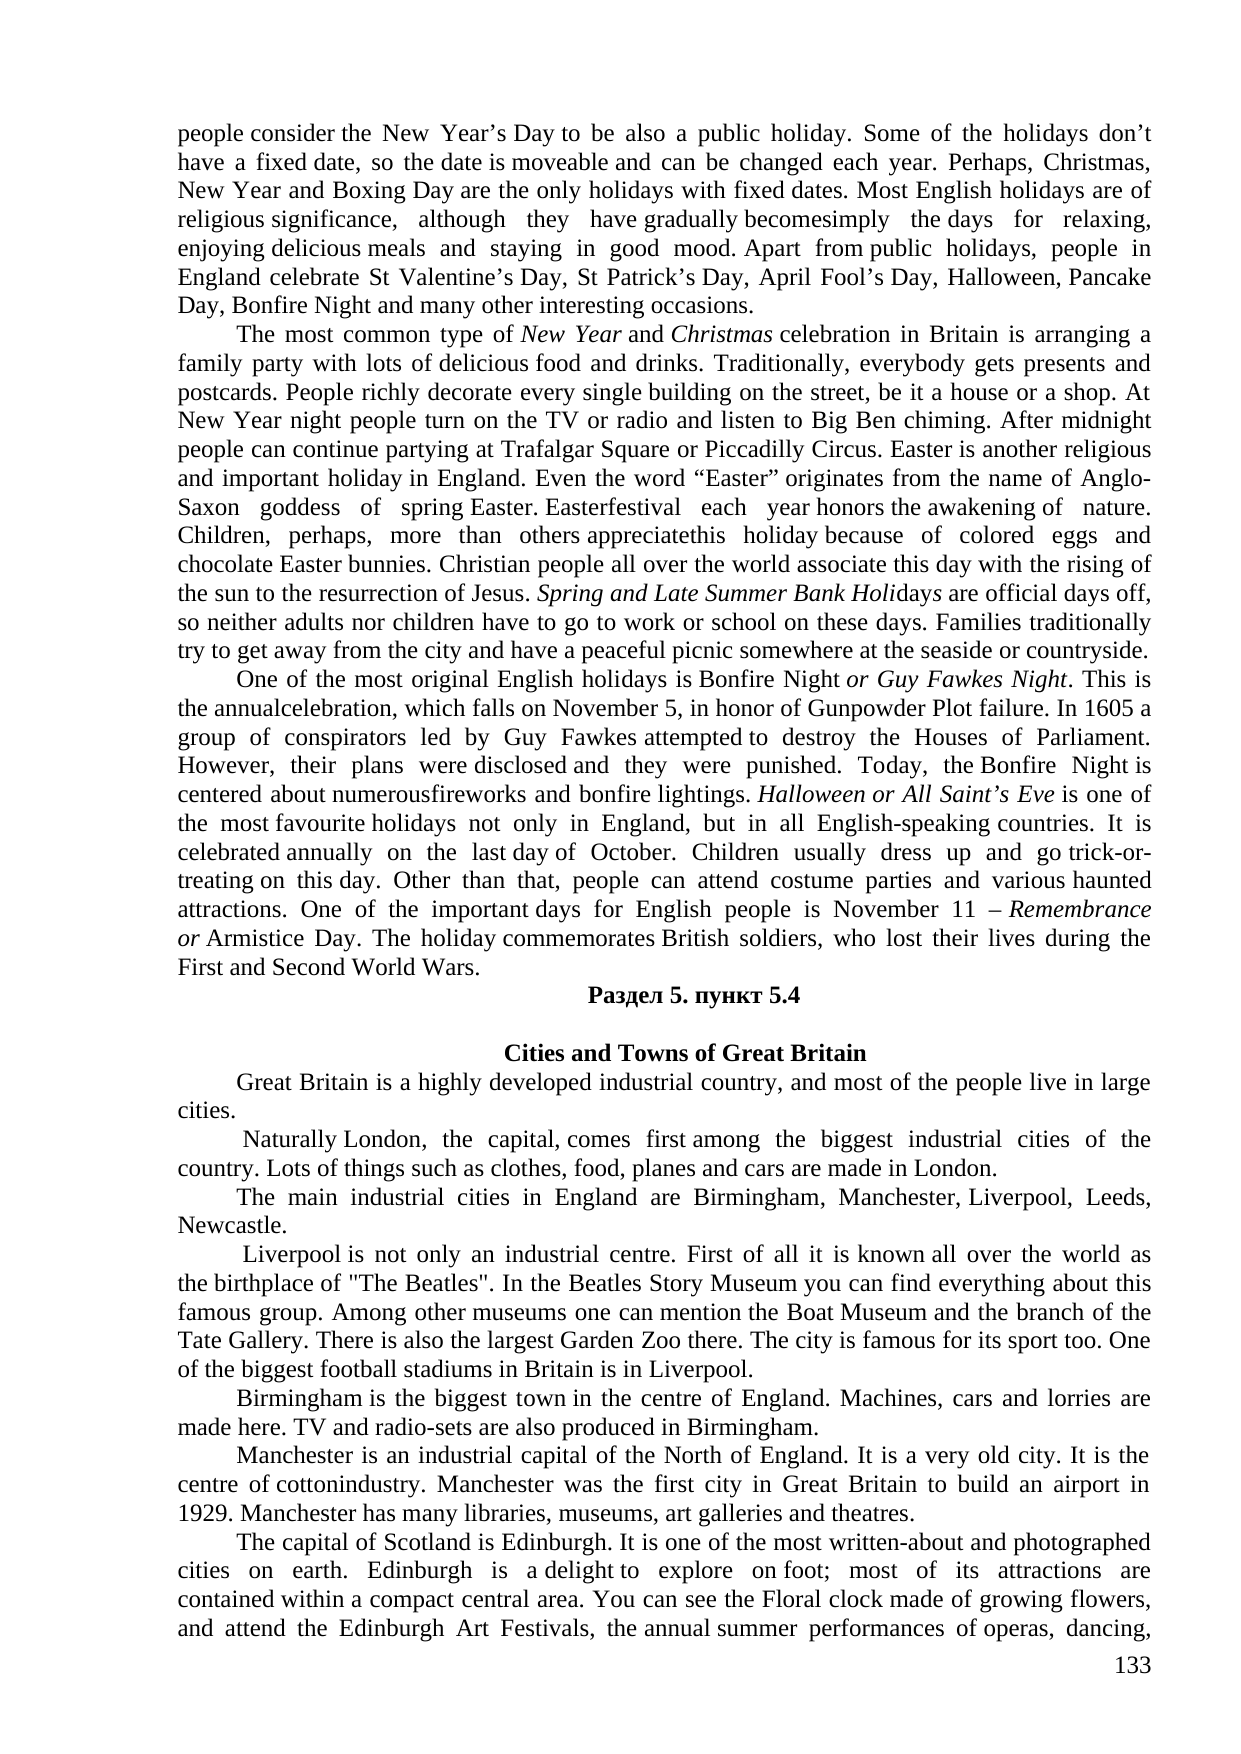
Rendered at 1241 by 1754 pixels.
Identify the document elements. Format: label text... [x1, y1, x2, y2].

text The main industrial cities in England are Birmingham, Manchester, Liverpool, Leeds, Newcastle. [177, 1182, 1152, 1239]
text The most common type of New Year and Christmas celebration in Britain is arranging a family party with lots of delicious food and drinks. Traditionally, everybody gets presents and postcards. People richly decorate every single building on the street, be it a house or a shop. At New Year night people turn on the TV or radio and listen to Big Ben chiming. After midnight people can continue partying at Trafalgar Square or Piccadilly Circus. Easter is another religious and important holiday in England. Even the word “Easter” originates from the name of Anglo-Saxon goddess of spring Easter. Easterfestival each year honors the awakening of nature. Children, perhaps, more than others appreciatethis holiday because of colored eggs and chocolate Easter bunnies. Christian people all over the world associate this day with the rising of the sun to the resurrection of Jesus. Spring and Late Summer Bank Holidays are official days off, so neither adults nor children have to go to work or school on these days. Families traditionally try to get away from the city and have a peaceful picnic somewhere at the seaside or countryside. [177, 319, 1152, 664]
text Manchester is an industrial capital of the North of England. It is a very old city. It is the centre of cottonindustry. Manchester was the first city in Great Britain to build an airport in 1929. Manchester has many libraries, museums, art galleries and theatres. [177, 1441, 1152, 1527]
subtitle Cities and Towns of Great Britain [177, 1038, 1152, 1067]
text Naturally London, the capital, comes first among the biggest industrial cities of the country. Lots of things such as clothes, food, planes and cars are made in London. [177, 1124, 1152, 1182]
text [177, 1527, 1152, 1642]
text Раздел 5. пункт 5.4 [177, 981, 1152, 1009]
text One of the most original English holidays is Bonfire Night or Guy Fawkes Night. This is the annualcelebration, which falls on November 5, in honor of Gunpowder Plot failure. In 1605 a group of conspirators led by Guy Fawkes attempted to destroy the Houses of Parliament. However, their plans were disclosed and they were punished. Today, the Bonfire Night is centered about numerousfireworks and bonfire lightings. Halloween or All Saint’s Eve is one of the most favourite holidays not only in England, but in all English-speaking countries. It is celebrated annually on the last day of October. Children usually dress up and go trick-or-treating on this day. Other than that, people can attend costume parties and various haunted attractions. One of the important days for English people is November 11 – Remembrance or Armistice Day. The holiday commemorates British soldiers, who lost their lives during the First and Second World Wars. [177, 664, 1152, 981]
text Liverpool is not only an industrial centre. First of all it is known all over the world as the birthplace of "The Beatles". In the Beatles Story Museum you can find everything about this famous group. Among other museums one can mention the Boat Museum and the branch of the Tate Gallery. There is also the largest Garden Zoo there. The city is famous for its sport too. One of the biggest football stadiums in Britain is in Liverpool. [177, 1239, 1152, 1383]
text Birmingham is the biggest town in the centre of England. Machines, cars and lorries are made here. TV and radio-sets are also produced in Birmingham. [177, 1383, 1152, 1441]
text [177, 118, 1152, 319]
text Great Britain is a highly developed industrial country, and most of the people live in large cities. [177, 1067, 1152, 1124]
